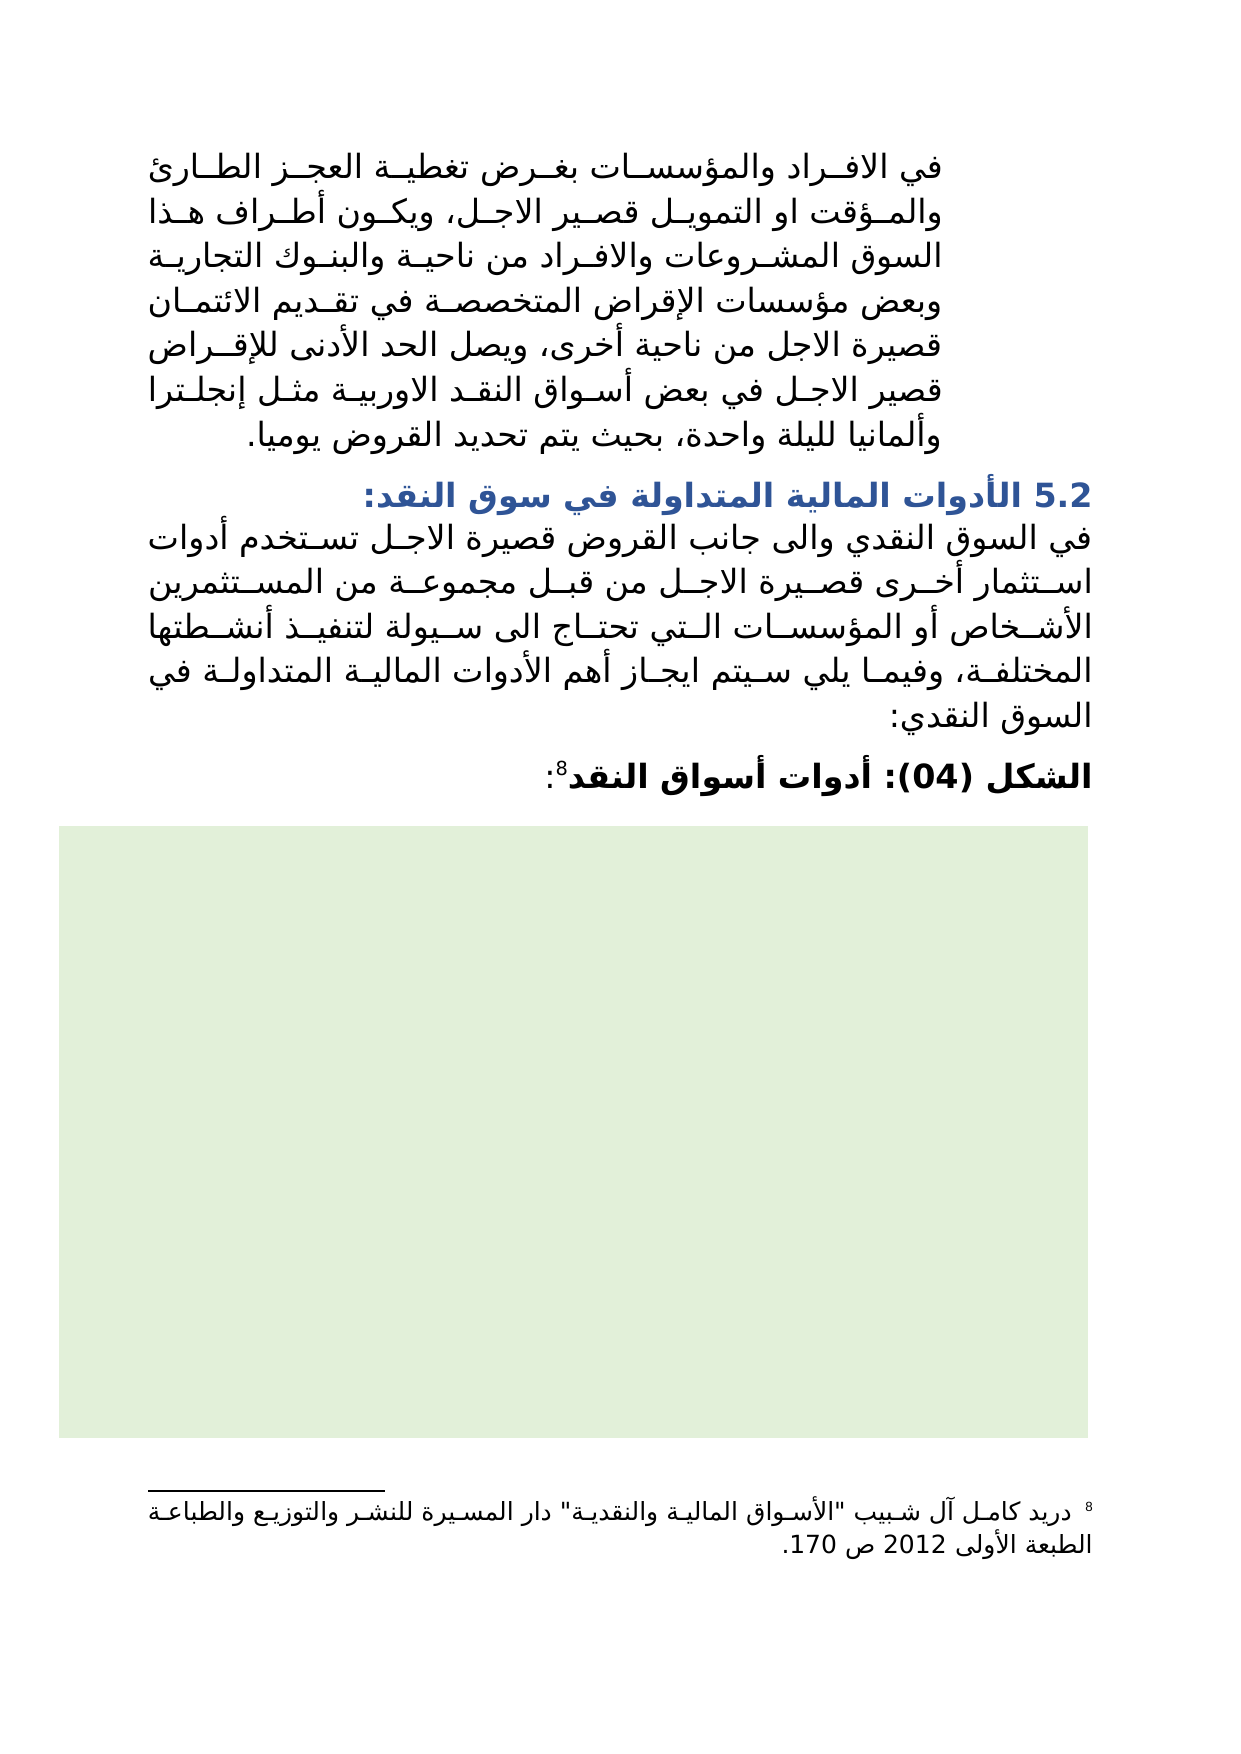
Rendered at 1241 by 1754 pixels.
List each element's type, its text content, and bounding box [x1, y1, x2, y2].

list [148, 148, 980, 454]
text في السوق النقدي والى جانب القروض قصيرة الاجل تستخدم أدوات استثمار أخرى قصيرة الاجل من قبل مجموعة من المستثمرين الأشخاص أو المؤسسات التي تحتاج الى سيولة لتنفيذ أنشطتها المختلفة، وفيما يلي سيتم ايجاز أهم الأدوات المالية المتداولة في السوق النقدي: [148, 518, 1093, 735]
text الشكل (04): أدوات أسواق النقد: [148, 758, 1093, 797]
subtitle 5.2 الأدوات المالية المتداولة في سوق النقد: [148, 476, 1093, 515]
